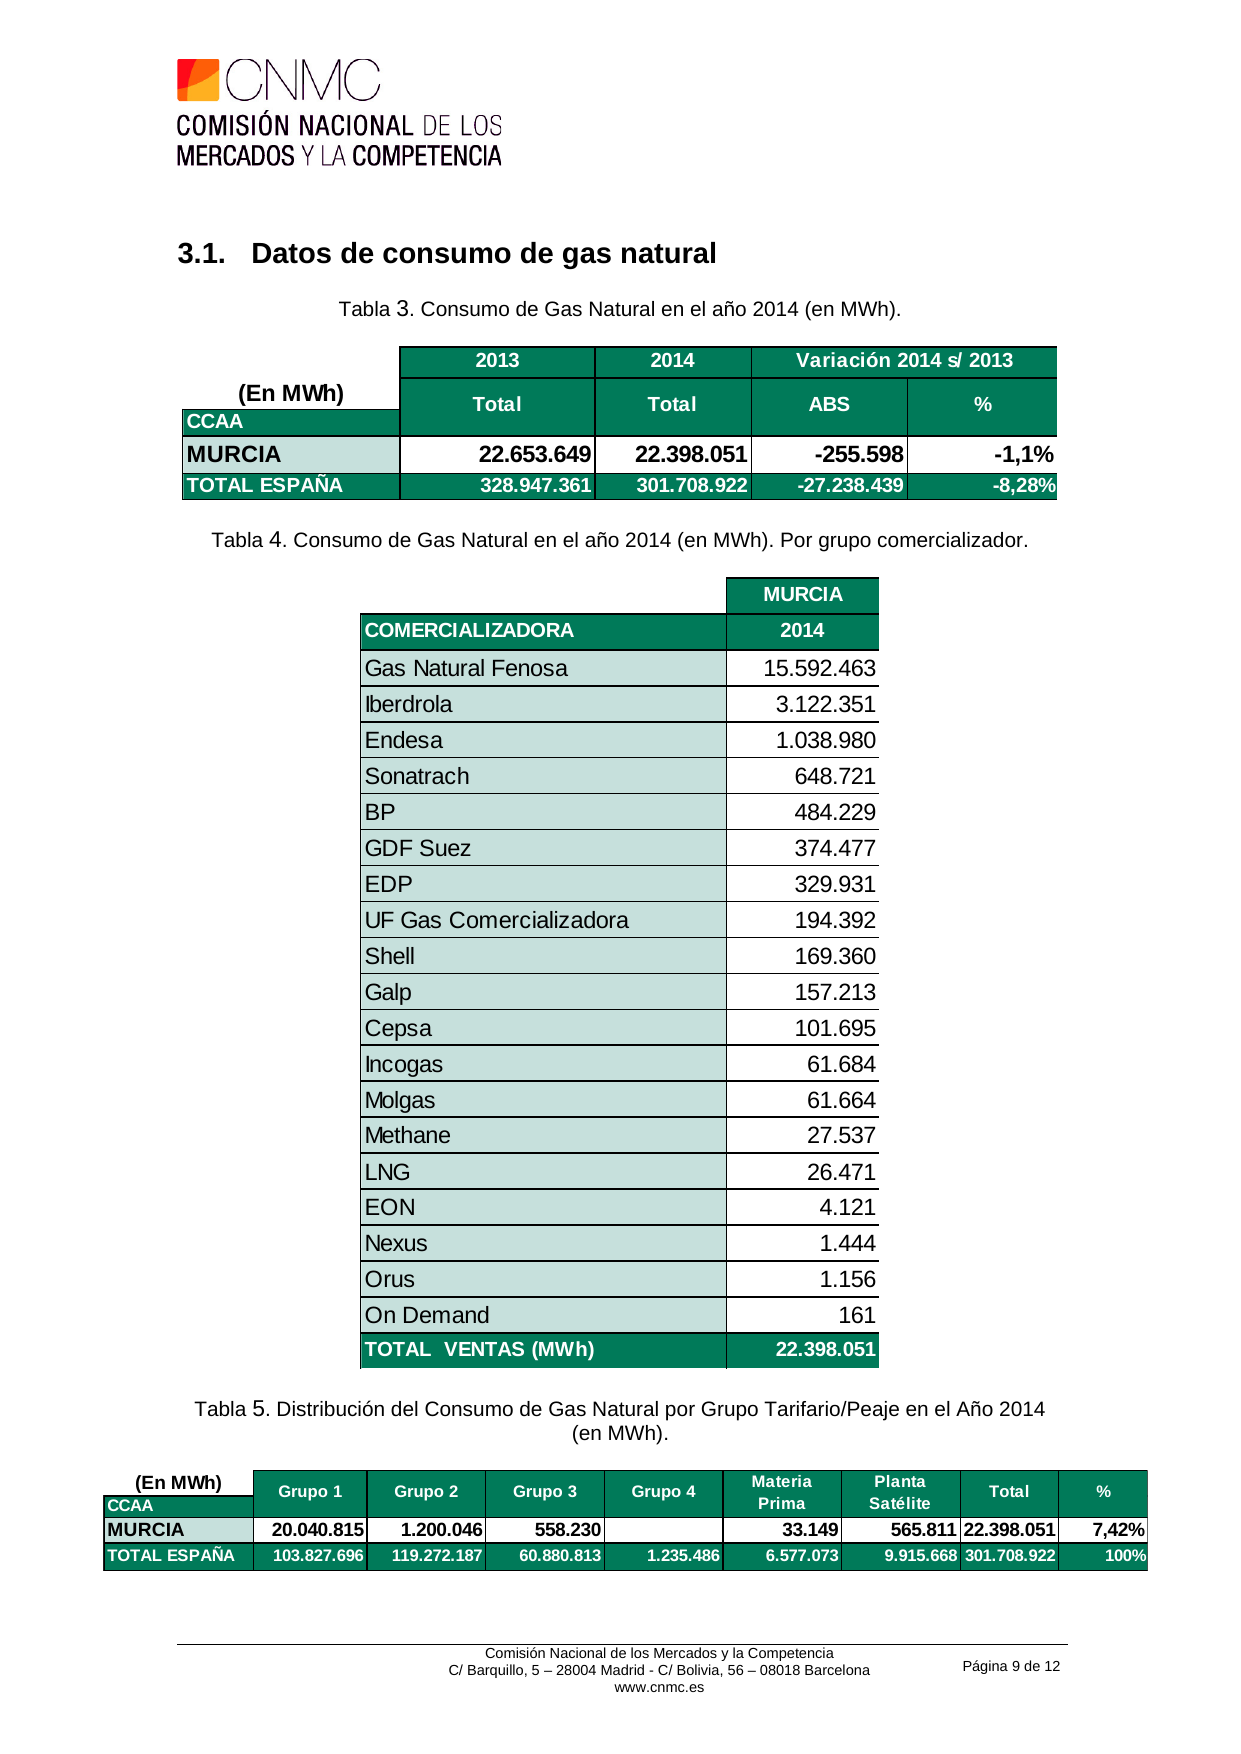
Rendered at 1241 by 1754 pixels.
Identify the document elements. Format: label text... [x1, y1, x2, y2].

text Tabla 4. Consumo de Gas Natural en el año 2014 (en MWh). Por grupo comercializador. [177, 526, 1063, 552]
text Datos de consumo de gas natural [177, 236, 1063, 270]
text Tabla 5. Distribución del Consumo de Gas Natural por Grupo Tarifario/Peaje en el Año 2014 (en MWh). [177, 1395, 1063, 1445]
text Tabla 3. Consumo de Gas Natural en el año 2014 (en MWh). [177, 295, 1063, 321]
picture [177, 59, 502, 166]
